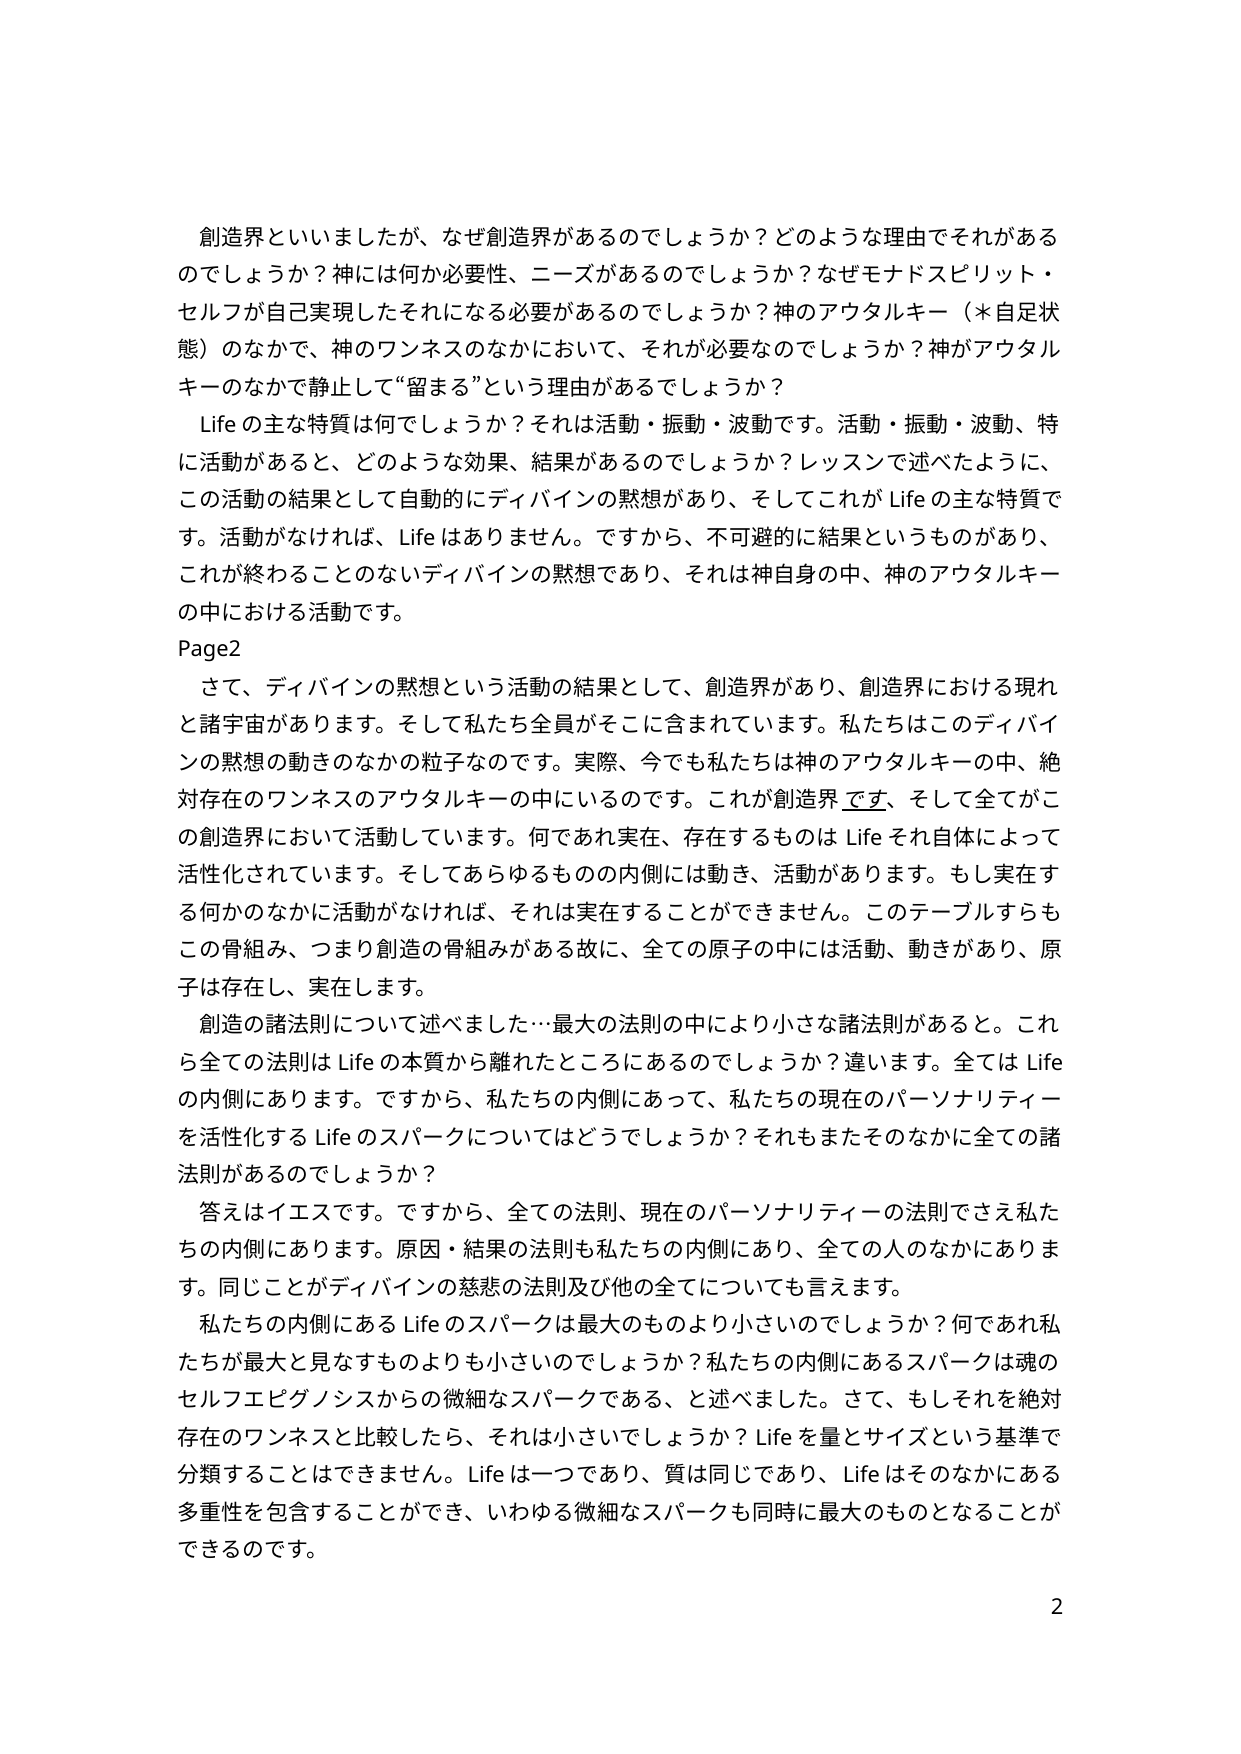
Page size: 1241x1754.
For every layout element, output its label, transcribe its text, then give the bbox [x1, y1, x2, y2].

text Page2 [177, 629, 1063, 667]
text さて、ディバインの黙想という活動の結果として、創造界があり、創造界における現れと諸宇宙があります。そして私たち全員がそこに含まれています。私たちはこのディバインの黙想の動きのなかの粒子なのです。実際、今でも私たちは神のアウタルキーの中、絶対存在のワンネスのアウタルキーの中にいるのです。これが創造界です、そして全てがこの創造界において活動しています。何であれ実在、存在するものはLifeそれ自体によって活性化されています。そしてあらゆるものの内側には動き、活動があります。もし実在する何かのなかに活動がなければ、それは実在することができません。このテーブルすらも。この骨組み、つまり創造の骨組みがある故に、全ての原子の中には活動、動きがあり、原子は存在し、実在します。 [177, 667, 1063, 1004]
text 私たちの内側にあるLifeのスパークは最大のものより小さいのでしょうか？何であれ私たちが最大と見なすものよりも小さいのでしょうか？私たちの内側にあるスパークは魂のセルフエピグノシスからの微細なスパークである、と述べました。さて、もしそれを絶対存在のワンネスと比較したら、それは小さいでしょうか？Lifeを量とサイズという基準で分類することはできません。Lifeは一つであり、質は同じであり、Lifeはそのなかにある多重性を包含することができ、いわゆる微細なスパークも同時に最大のものとなることができるのです。 [177, 1304, 1063, 1567]
text 答えはイエスです。ですから、全ての法則、現在のパーソナリティーの法則でさえ私たちの内側にあります。原因・結果の法則も私たちの内側にあり、全ての人のなかにあります。同じことがディバインの慈悲の法則及び他の全てについても言えます。 [177, 1192, 1063, 1304]
text Lifeの主な特質は何でしょうか？それは活動・振動・波動です。活動・振動・波動、特に活動があると、どのような効果、結果があるのでしょうか？レッスンで述べたように、この活動の結果として自動的にディバインの黙想があり、そしてこれがLifeの主な特質です。活動がなければ、Lifeはありません。ですから、不可避的に結果というものがあり、これが終わることのないディバインの黙想であり、それは神自身の中、神のアウタルキーの中における活動です。 [177, 404, 1063, 629]
text 創造界といいましたが、なぜ創造界があるのでしょうか？どのような理由でそれがあるのでしょうか？神には何か必要性、ニーズがあるのでしょうか？なぜモナドスピリット・セルフが自己実現したそれになる必要があるのでしょうか？神のアウタルキー（＊自足状態）のなかで、神のワンネスのなかにおいて、それが必要なのでしょうか？神がアウタルキーのなかで静止して“留まる”という理由があるでしょうか？ [177, 217, 1063, 404]
text 創造の諸法則について述べました…最大の法則の中により小さな諸法則があると。これら全ての法則はLifeの本質から離れたところにあるのでしょうか？違います。全てはLifeの内側にあります。ですから、私たちの内側にあって、私たちの現在のパーソナリティーを活性化するLifeのスパークについてはどうでしょうか？それもまたそのなかに全ての諸法則があるのでしょうか？ [177, 1004, 1063, 1192]
